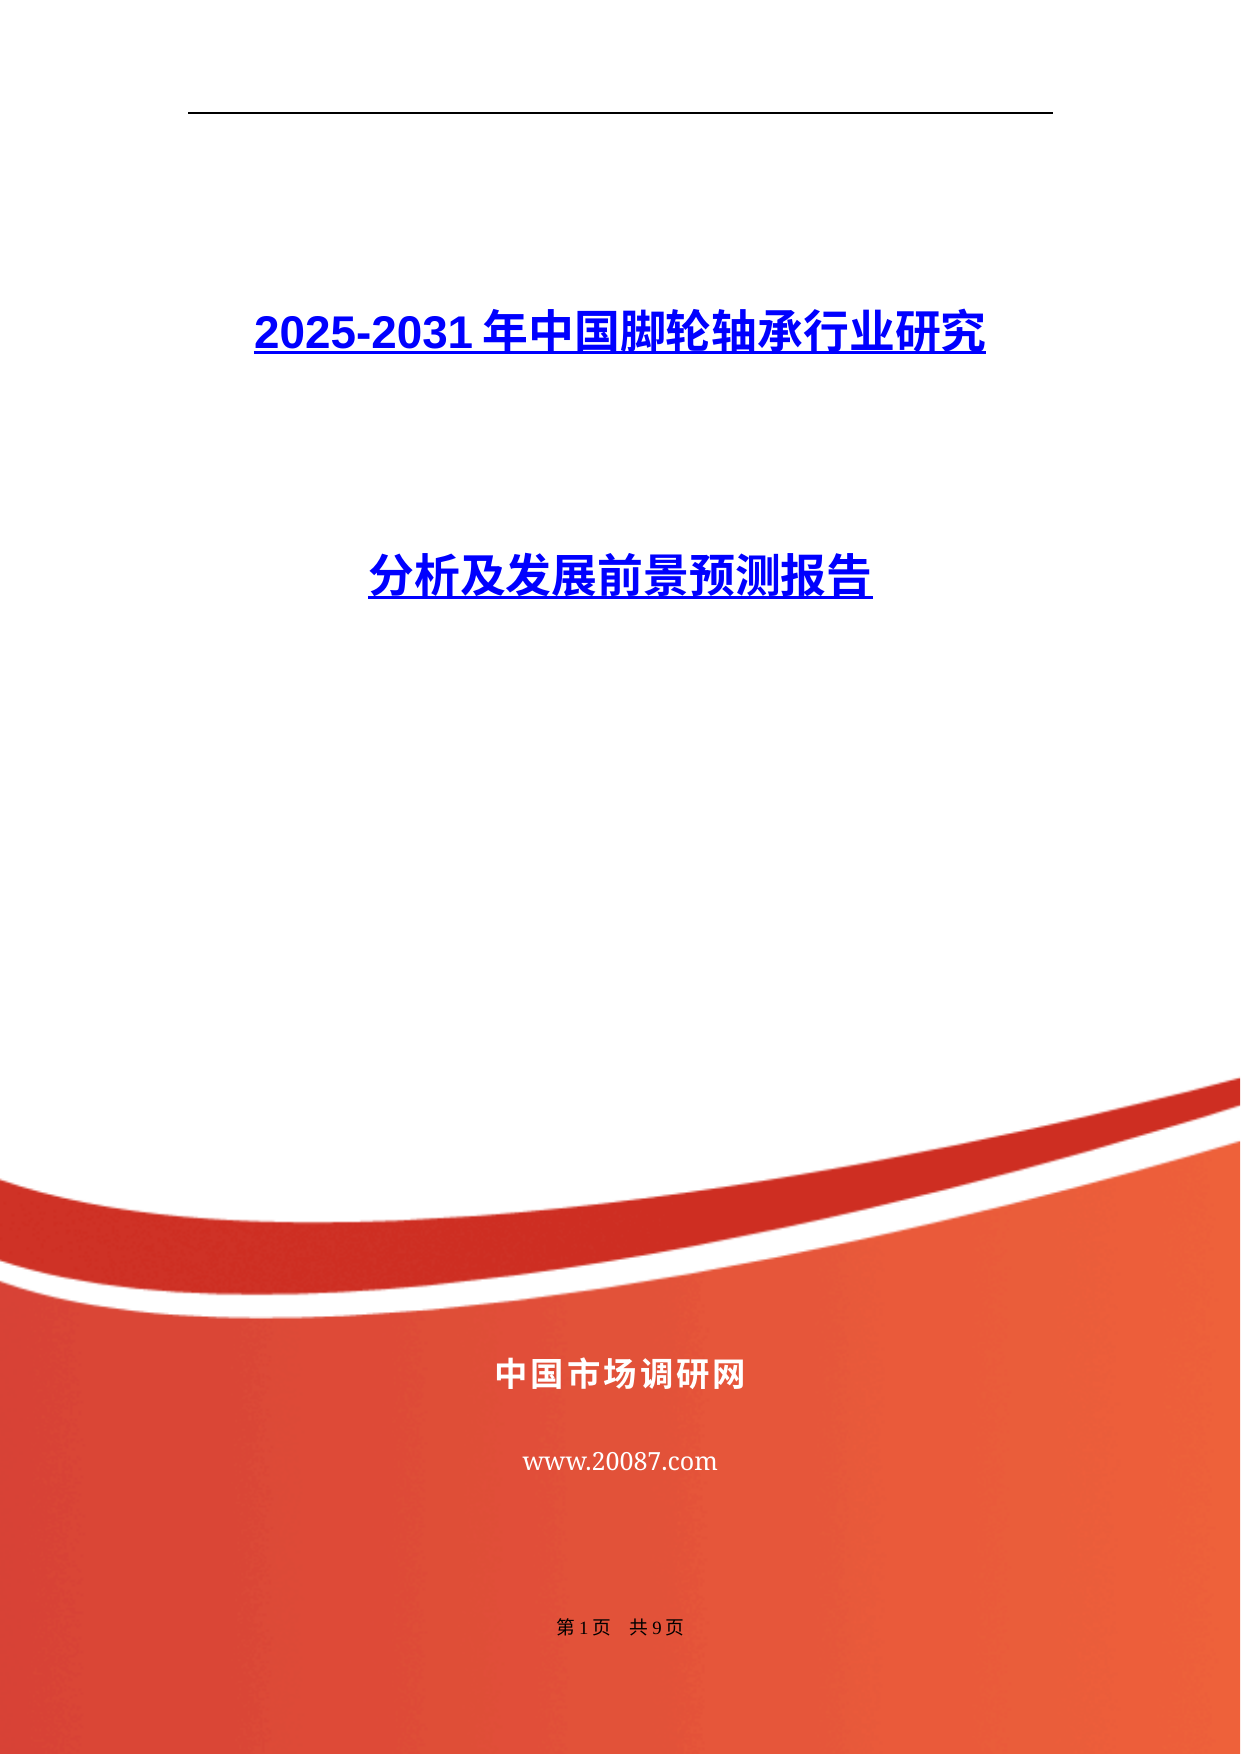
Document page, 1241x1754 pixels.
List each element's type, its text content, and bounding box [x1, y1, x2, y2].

text www.20087.com [187, 1428, 1053, 1493]
subtitle 中国市场调研网 [187, 1339, 1053, 1404]
table_header 2025-2031年中国脚轮轴承行业研究分析及发展前景预测报告 [188, 207, 1053, 773]
picture [0, 1006, 1241, 1754]
